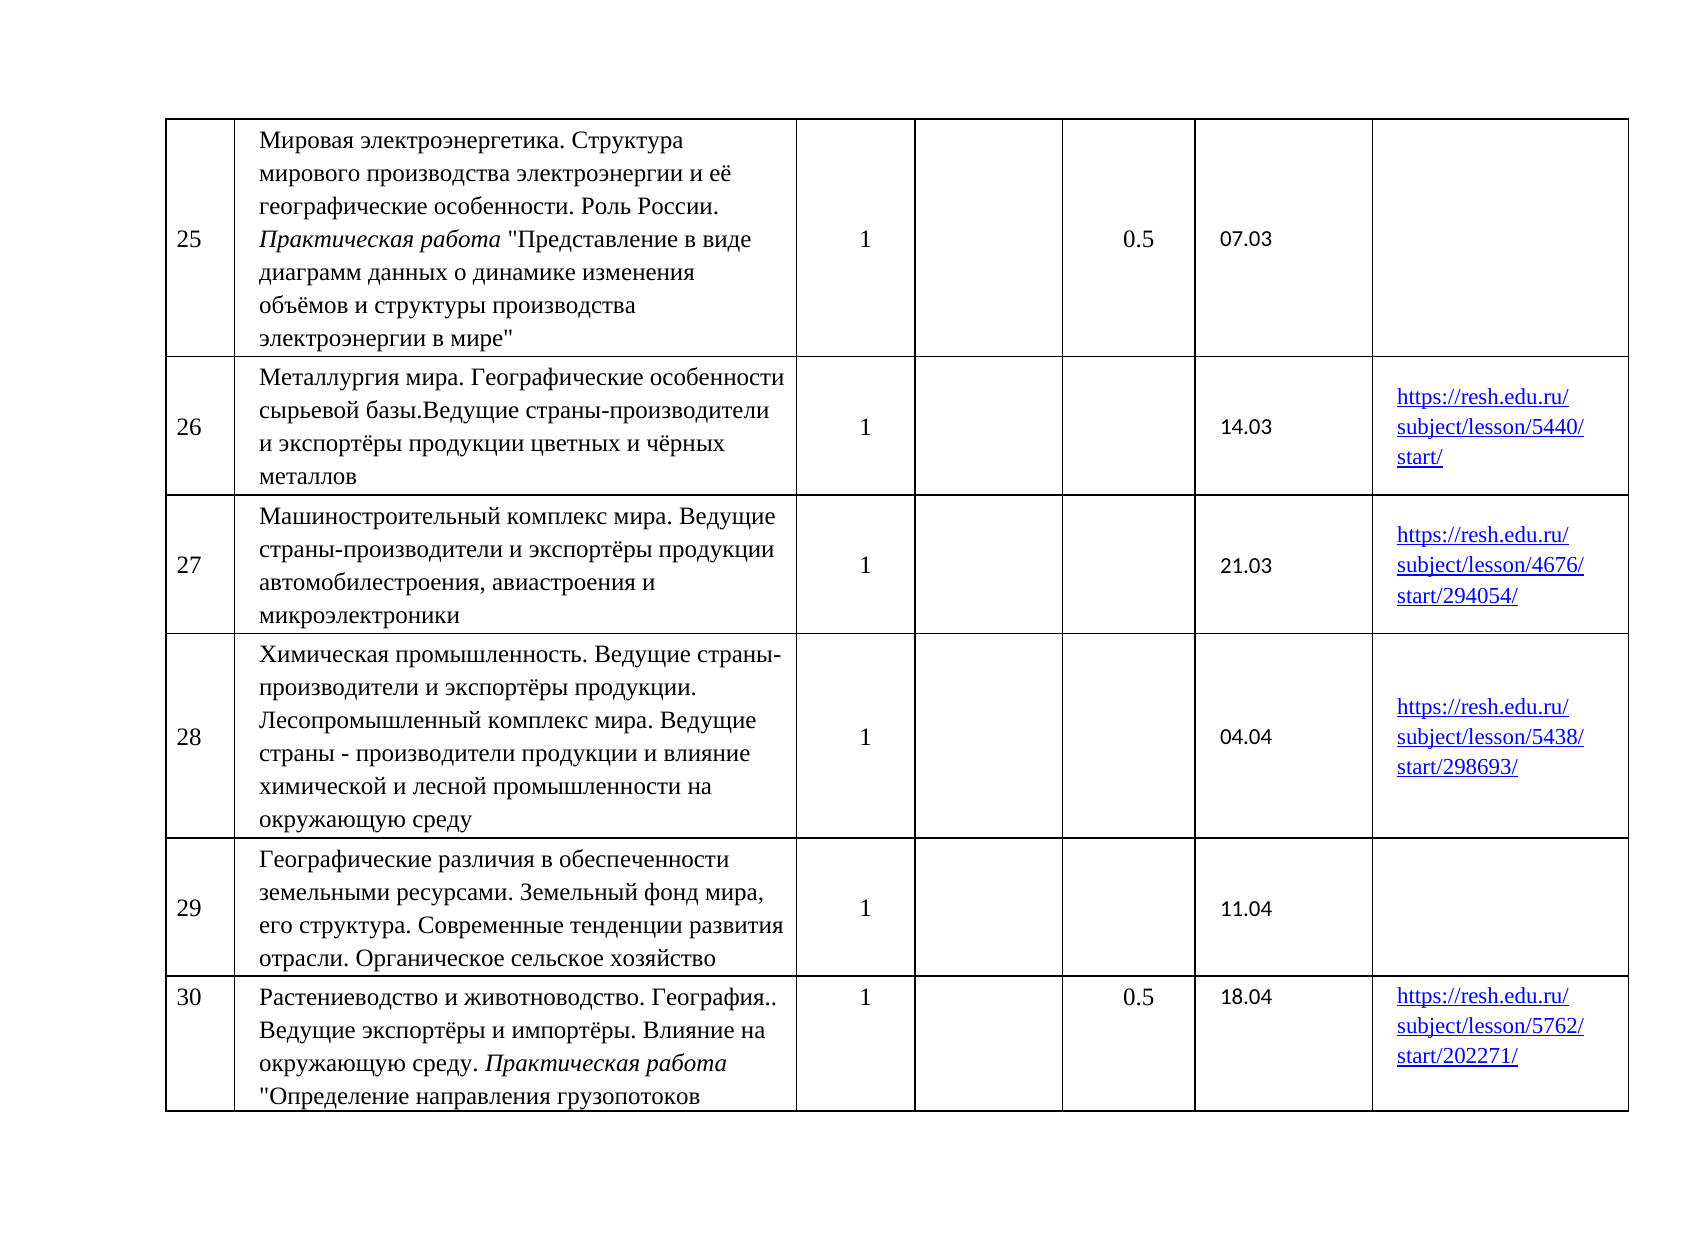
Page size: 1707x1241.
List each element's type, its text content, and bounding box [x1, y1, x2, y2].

table_cell [1373, 839, 1628, 975]
table_cell 1 [797, 977, 914, 1110]
table_cell Металлургия мира. Географические особенности сырьевой базы.Ведущие страны-производители и экспортёры продукции цветных и чёрных металлов [235, 357, 796, 494]
table_cell [916, 120, 1062, 356]
table_cell [916, 634, 1062, 837]
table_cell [235, 977, 796, 1110]
table_cell 1 [797, 120, 914, 356]
table_cell [1063, 357, 1194, 494]
table_cell 0.5 [1063, 977, 1194, 1110]
table_cell Химическая промышленность. Ведущие страны-производители и экспортёры продукции. Лесопромышленный комплекс мира. Ведущие страны - производители продукции и влияние химической и лесной промышленности на окружающую среду [235, 634, 796, 837]
table_cell 18.04 [1196, 977, 1372, 1110]
table_cell 30 [167, 977, 234, 1110]
table_cell 26 [167, 357, 234, 494]
table_cell [916, 496, 1062, 632]
table_cell 1 [797, 839, 914, 975]
table_cell 14.03 [1196, 357, 1372, 494]
table_cell [1063, 839, 1194, 975]
table_cell 04.04 [1196, 634, 1372, 837]
table_cell 1 [797, 634, 914, 837]
table_cell 1 [797, 357, 914, 494]
table_cell 29 [167, 839, 234, 975]
table_cell https://resh.edu.ru/subject/lesson/4676/start/294054/ [1373, 496, 1628, 632]
table_cell 0.5 [1063, 120, 1194, 356]
table_cell https://resh.edu.ru/subject/lesson/5438/start/298693/ [1373, 634, 1628, 837]
table_cell 21.03 [1196, 496, 1372, 632]
table_cell [916, 357, 1062, 494]
table_cell [916, 839, 1062, 975]
table_cell [1063, 496, 1194, 632]
table_cell 25 [167, 120, 234, 356]
table_cell 07.03 [1196, 120, 1372, 356]
table_cell Географические различия в обеспеченности земельными ресурсами. Земельный фонд мира, его структура. Современные тенденции развития отрасли. Органическое сельское хозяйство [235, 839, 796, 975]
table_cell 27 [167, 496, 234, 632]
table_cell [916, 977, 1062, 1110]
table_cell [1373, 120, 1628, 356]
table_cell [1063, 634, 1194, 837]
table_cell Машиностроительный комплекс мира. Ведущие страны-производители и экспортёры продукции автомобилестроения, авиастроения и микроэлектроники [235, 496, 796, 632]
table_cell https://resh.edu.ru/subject/lesson/5440/start/ [1373, 357, 1628, 494]
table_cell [1373, 977, 1628, 1110]
table_cell 11.04 [1196, 839, 1372, 975]
table_cell Мировая электроэнергетика. Структура мирового производства электроэнергии и её географические особенности. Роль России. Практическая работа "Представление в виде диаграмм данных о динамике изменения объёмов и структуры производства электроэнергии в мире" [235, 120, 796, 356]
table_cell 28 [167, 634, 234, 837]
table_cell 1 [797, 496, 914, 632]
